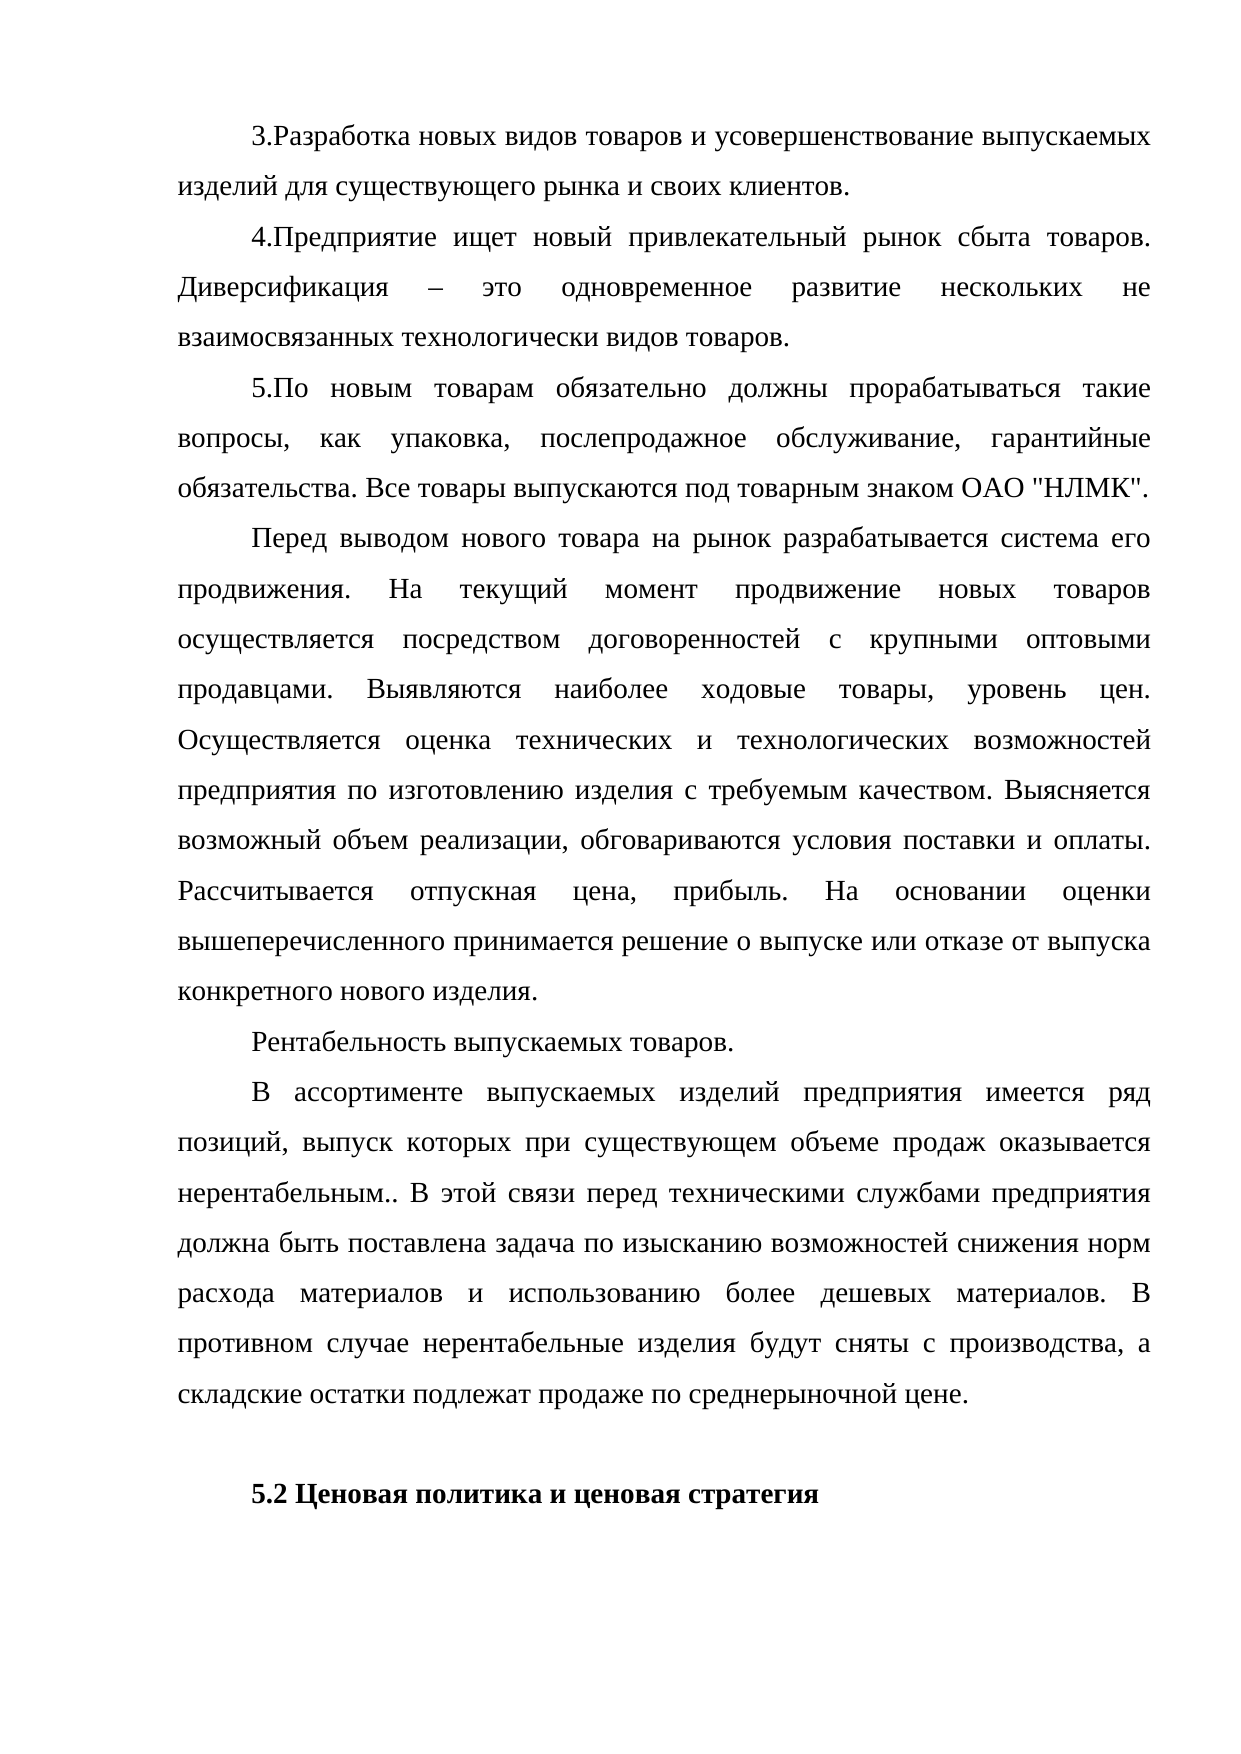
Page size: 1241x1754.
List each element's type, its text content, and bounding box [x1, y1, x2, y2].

text 3.Разработка новых видов товаров и усовершенствование выпускаемых изделий для существующего рынка и своих клиентов. [177, 118, 1152, 202]
text Перед выводом нового товара на рынок разрабатывается система его продвижения. На текущий момент продвижение новых товаров осуществляется посредством договоренностей с крупными оптовыми продавцами. Выявляются наиболее ходовые товары, уровень цен. Осуществляется оценка технических и технологических возможностей предприятия по изготовлению изделия с требуемым качеством. Выясняется возможный объем реализации, обговариваются условия поставки и оплаты. Рассчитывается отпускная цена, прибыль. На основании оценки вышеперечисленного принимается решение о выпуске или отказе от выпуска конкретного нового изделия. [177, 521, 1152, 1007]
text В ассортименте выпускаемых изделий предприятия имеется ряд позиций, выпуск которых при существующем объеме продаж оказывается нерентабельным.. В этой связи перед техническими службами предприятия должна быть поставлена задача по изысканию возможностей снижения норм расхода материалов и использованию более дешевых материалов. В противном случае нерентабельные изделия будут сняты с производства, а складские остатки подлежат продаже по среднерыночной цене. [177, 1074, 1152, 1409]
text Рентабельность выпускаемых товаров. [177, 1024, 1152, 1057]
text 5.2 Ценовая политика и ценовая стратегия [177, 1477, 1152, 1510]
text 5.По новым товарам обязательно должны прорабатываться такие вопросы, как упаковка, послепродажное обслуживание, гарантийные обязательства. Все товары выпускаются под товарным знаком ОАО "НЛМК". [177, 370, 1152, 504]
text 4.Предприятие ищет новый привлекательный рынок сбыта товаров. Диверсификация – это одновременное развитие нескольких не взаимосвязанных технологически видов товаров. [177, 219, 1152, 353]
